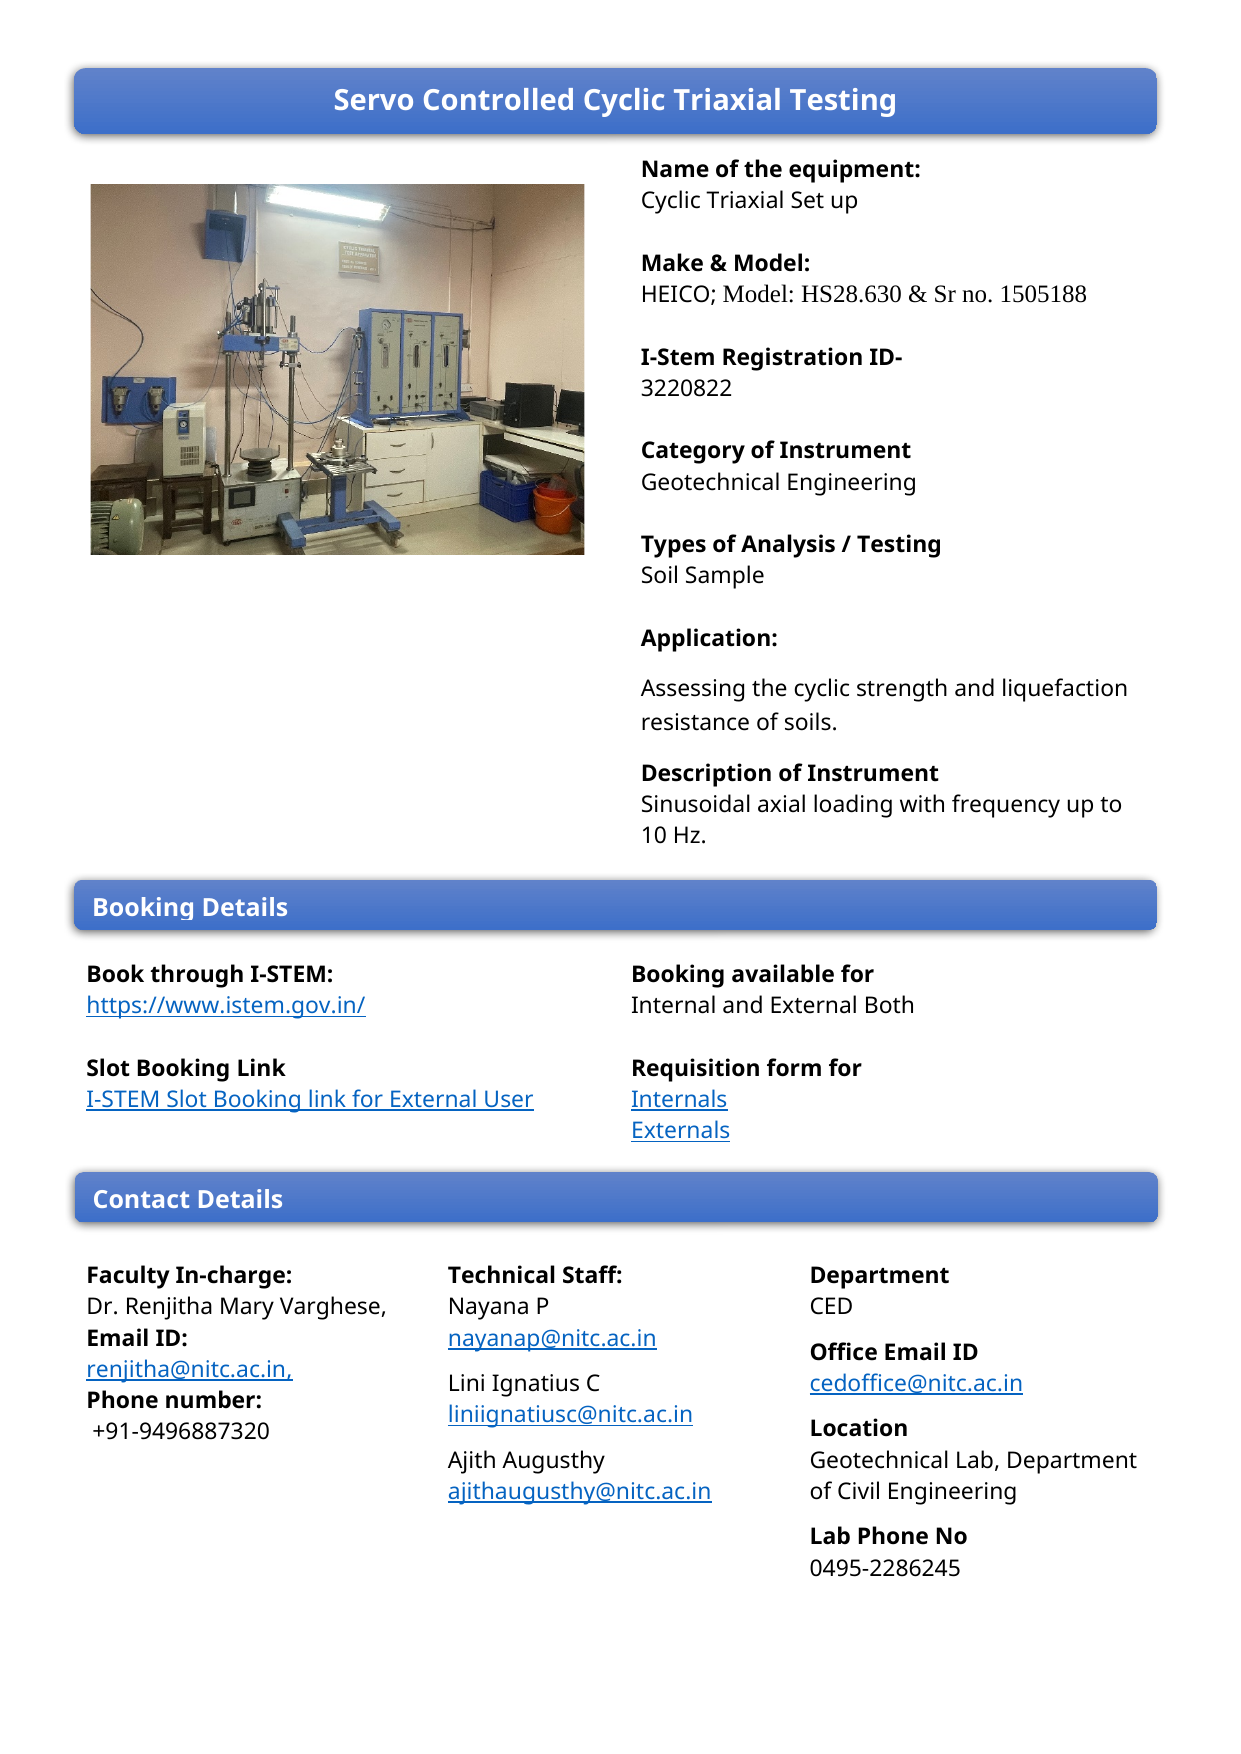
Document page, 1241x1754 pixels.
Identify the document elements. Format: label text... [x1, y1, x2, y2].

table_header Technical Staff: Nayana P nayanap@nitc.ac.in Lini Ignatius C liniignatiusc@nitc.ac.in Ajith Augusthy ajithaugusthy@nitc.ac.in [436, 1259, 798, 1611]
table_header Name of the equipment: Cyclic Triaxial Set up Make & Model: HEICO; Model: HS28.630 & Sr no. 1505188 I-Stem Registration ID- 3220822 Category of Instrument Geotechnical Engineering Types of Analysis / Testing Soil Sample Application: Assessing the cyclic strength and liquefaction resistance of soils. Description of Instrument Sinusoidal axial loading with frequency up to 10 Hz. [629, 141, 1152, 857]
table_header Book through I-STEM: https://www.istem.gov.in/ Slot Booking Link I-STEM Slot Booking link for External User [75, 958, 619, 1158]
table_header Booking available for Internal and External Both Requisition form for Internals Externals [620, 958, 1078, 1158]
table_header [75, 141, 629, 857]
table_header Faculty In-charge: Dr. Renjitha Mary Varghese, Email ID: renjitha@nitc.ac.in, Phone number: +91-9496887320 [75, 1259, 436, 1611]
table_header Department CED Office Email ID cedoffice@nitc.ac.in Location Geotechnical Lab, Department of Civil Engineering Lab Phone No 0495-2286245 [798, 1259, 1167, 1611]
